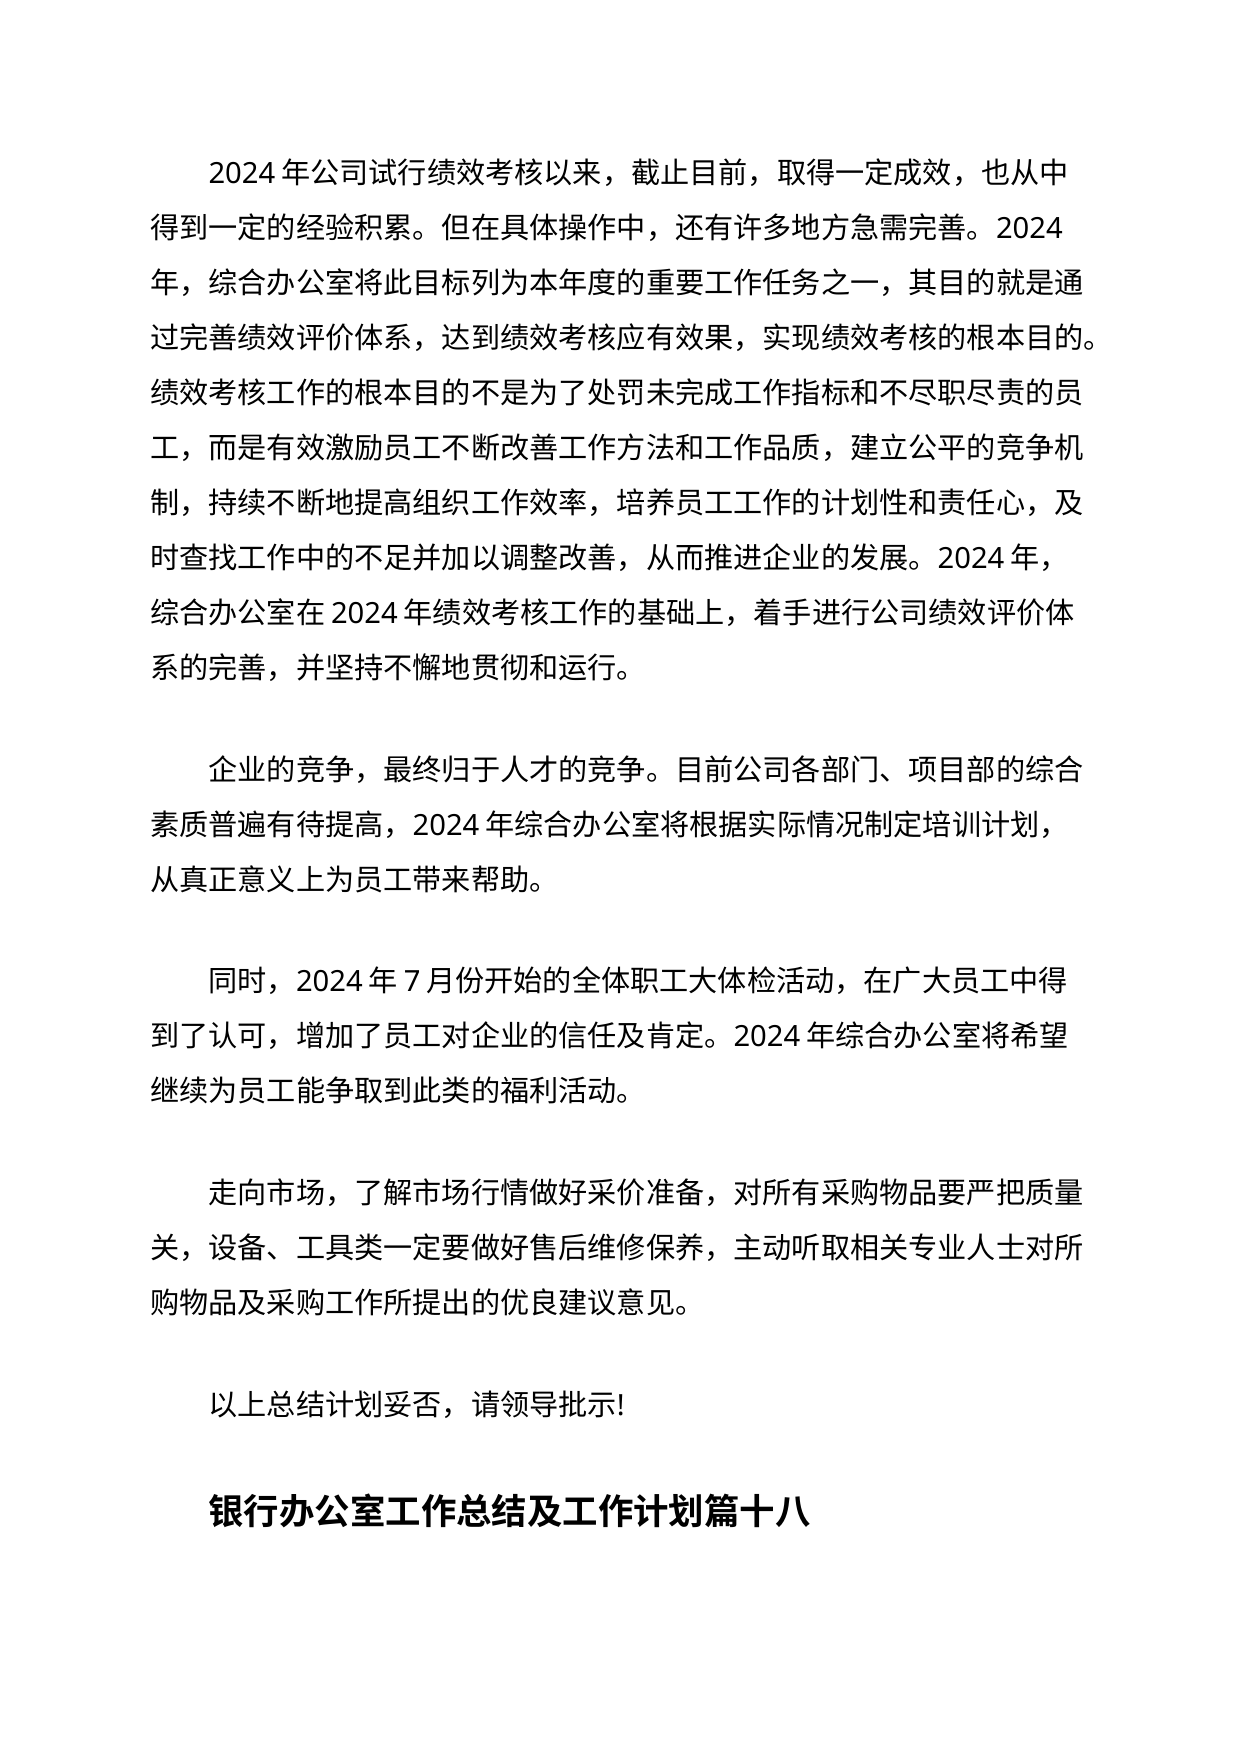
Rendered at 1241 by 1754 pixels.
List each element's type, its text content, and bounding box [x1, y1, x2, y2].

text 银行办公室工作总结及工作计划篇十八 [150, 1483, 1090, 1534]
text 同时，2024年7月份开始的全体职工大体检活动，在广大员工中得到了认可，增加了员工对企业的信任及肯定。2024年综合办公室将希望继续为员工能争取到此类的福利活动。 [150, 958, 1090, 1110]
text 走向市场，了解市场行情做好采价准备，对所有采购物品要严把质量关，设备、工具类一定要做好售后维修保养，主动听取相关专业人士对所购物品及采购工作所提出的优良建议意见。 [150, 1170, 1090, 1322]
text 企业的竞争，最终归于人才的竞争。目前公司各部门、项目部的综合素质普遍有待提高，2024年综合办公室将根据实际情况制定培训计划，从真正意义上为员工带来帮助。 [150, 746, 1090, 898]
text 2024年公司试行绩效考核以来，截止目前，取得一定成效，也从中得到一定的经验积累。但在具体操作中，还有许多地方急需完善。2024年，综合办公室将此目标列为本年度的重要工作任务之一，其目的就是通过完善绩效评价体系，达到绩效考核应有效果，实现绩效考核的根本目的。绩效考核工作的根本目的不是为了处罚未完成工作指标和不尽职尽责的员工，而是有效激励员工不断改善工作方法和工作品质，建立公平的竞争机制，持续不断地提高组织工作效率，培养员工工作的计划性和责任心，及时查找工作中的不足并加以调整改善，从而推进企业的发展。2024年，综合办公室在2024年绩效考核工作的基础上，着手进行公司绩效评价体系的完善，并坚持不懈地贯彻和运行。 [150, 150, 1090, 687]
text 以上总结计划妥否，请领导批示! [150, 1381, 1090, 1424]
